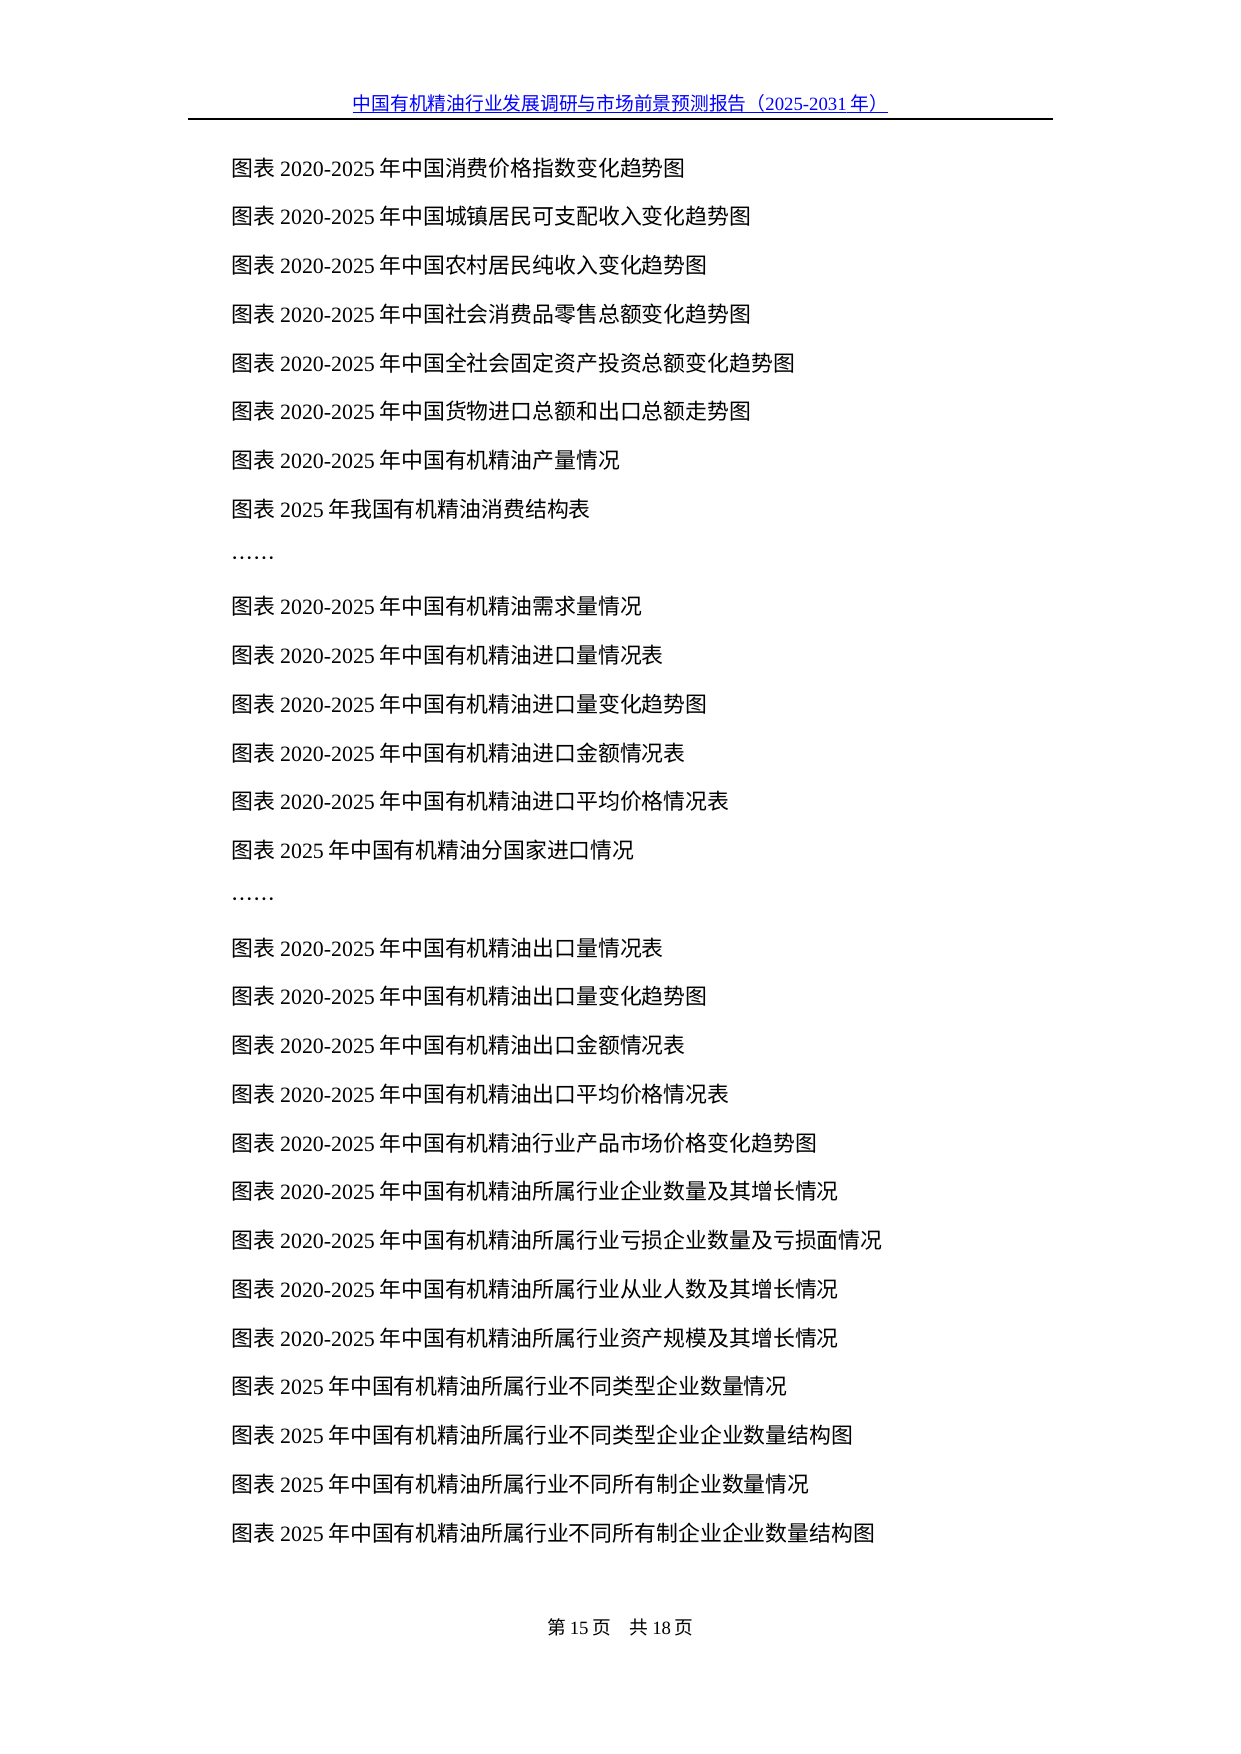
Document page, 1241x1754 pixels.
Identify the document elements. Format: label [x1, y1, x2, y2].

text [187, 150, 1053, 1548]
